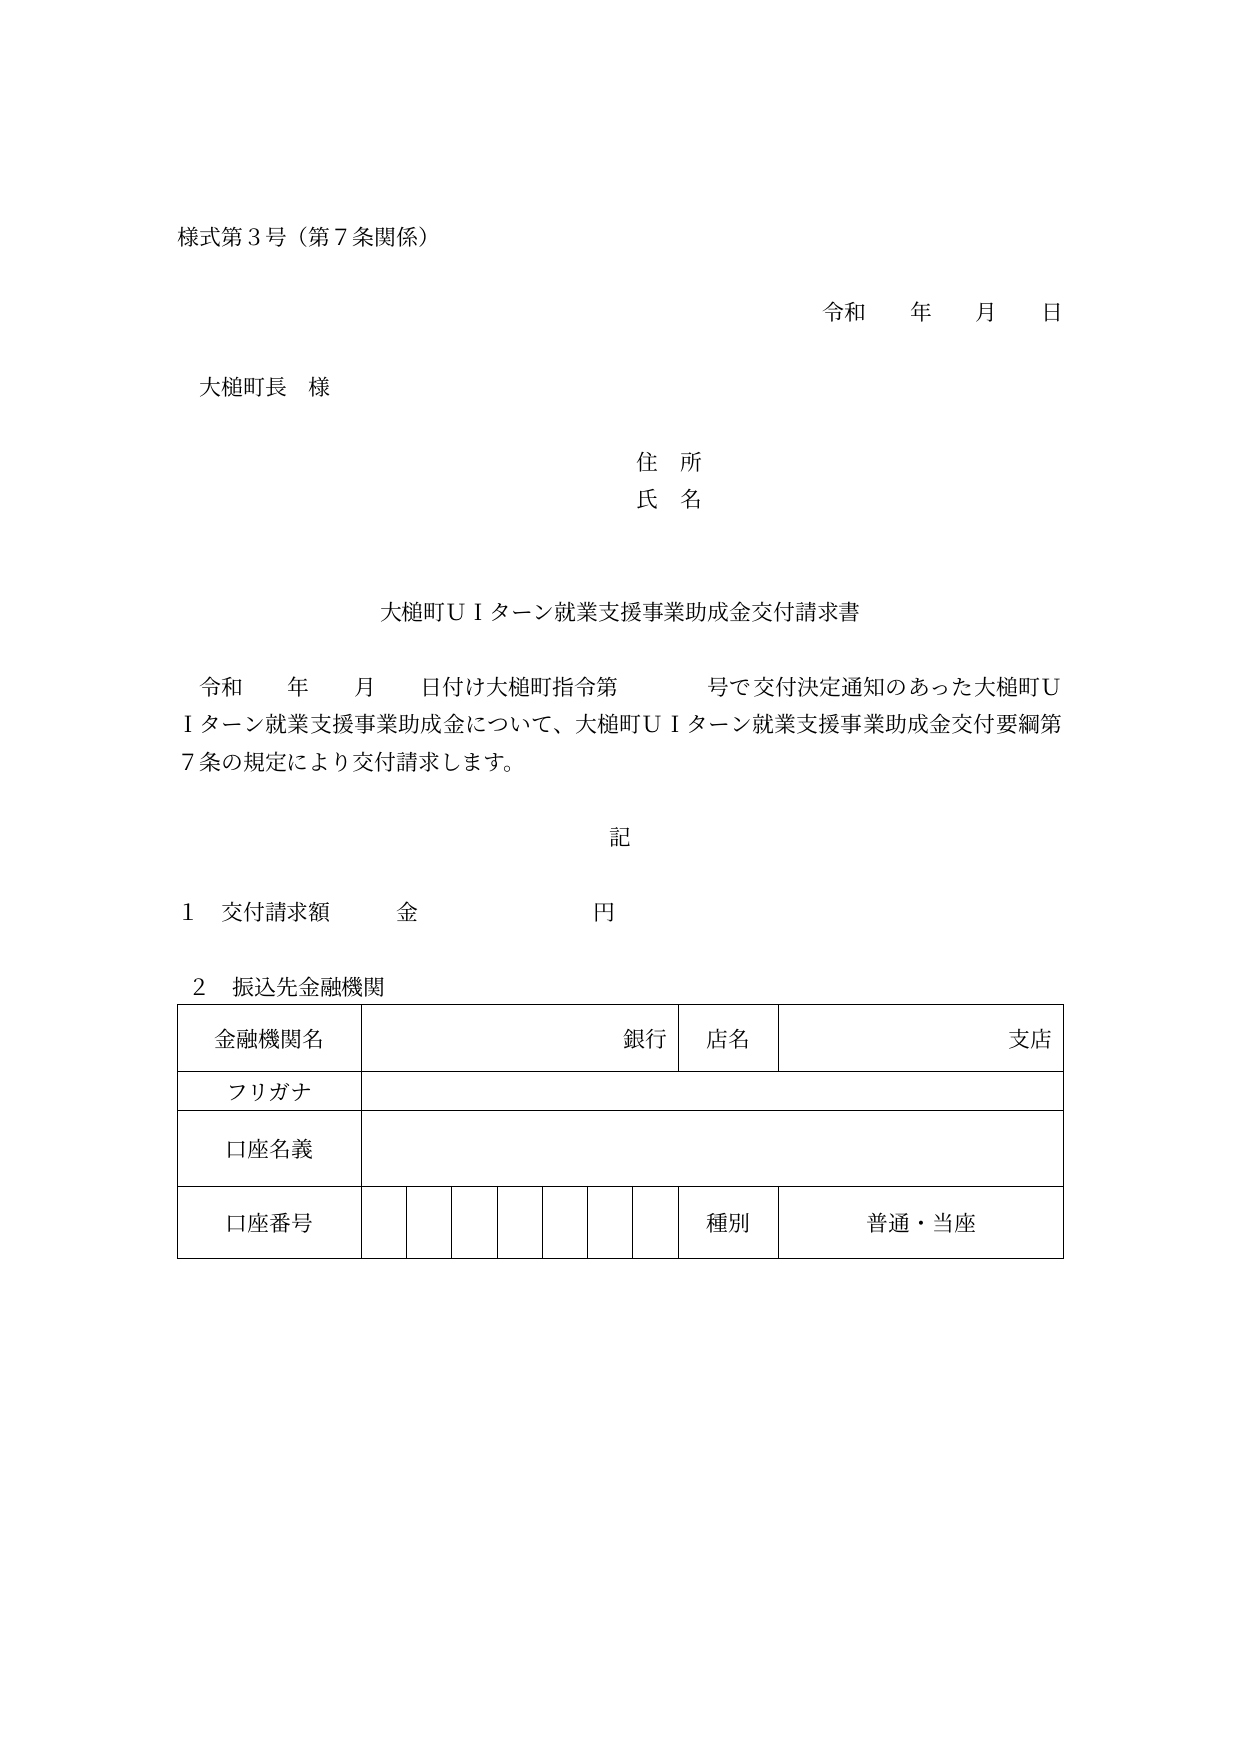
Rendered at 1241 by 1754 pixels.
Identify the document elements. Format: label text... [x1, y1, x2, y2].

table_cell [407, 1187, 451, 1258]
text １ 交付請求額 金 円 [177, 892, 1063, 929]
text 令和 年 月 日 [177, 292, 1063, 329]
table_cell 種別 [679, 1187, 778, 1258]
text 大槌町長 様 [177, 367, 1063, 404]
table_cell 普通・当座 [779, 1187, 1063, 1258]
table_cell 口座番号 [178, 1187, 361, 1258]
text 様式第３号（第７条関係） [177, 217, 1063, 254]
table_cell フリガナ [178, 1072, 361, 1109]
table_cell 支店 [779, 1005, 1063, 1071]
text 記 [177, 817, 1063, 854]
table_cell [543, 1187, 587, 1258]
table_cell [633, 1187, 678, 1258]
table_cell [588, 1187, 632, 1258]
table_cell [362, 1072, 1063, 1109]
table_cell 銀行 [362, 1005, 678, 1071]
table_header ２ 振込先金融機関 [177, 967, 1063, 1004]
table_cell [362, 1111, 1063, 1186]
text 住 所 [177, 442, 1063, 479]
text 令和 年 月 日付け大槌町指令第 号で交付決定通知のあった大槌町ＵＩターン就業支援事業助成金について、大槌町ＵＩターン就業支援事業助成金交付要綱第７条の規定により交付請求します。 [177, 667, 1063, 779]
table_cell 店名 [679, 1005, 778, 1071]
table_cell 金融機関名 [178, 1005, 361, 1071]
text 大槌町ＵＩターン就業支援事業助成金交付請求書 [177, 592, 1063, 629]
table_cell [452, 1187, 497, 1258]
table_cell [498, 1187, 542, 1258]
table_cell 口座名義 [178, 1111, 361, 1186]
text 氏 名 [177, 479, 1063, 517]
table_cell [362, 1187, 406, 1258]
